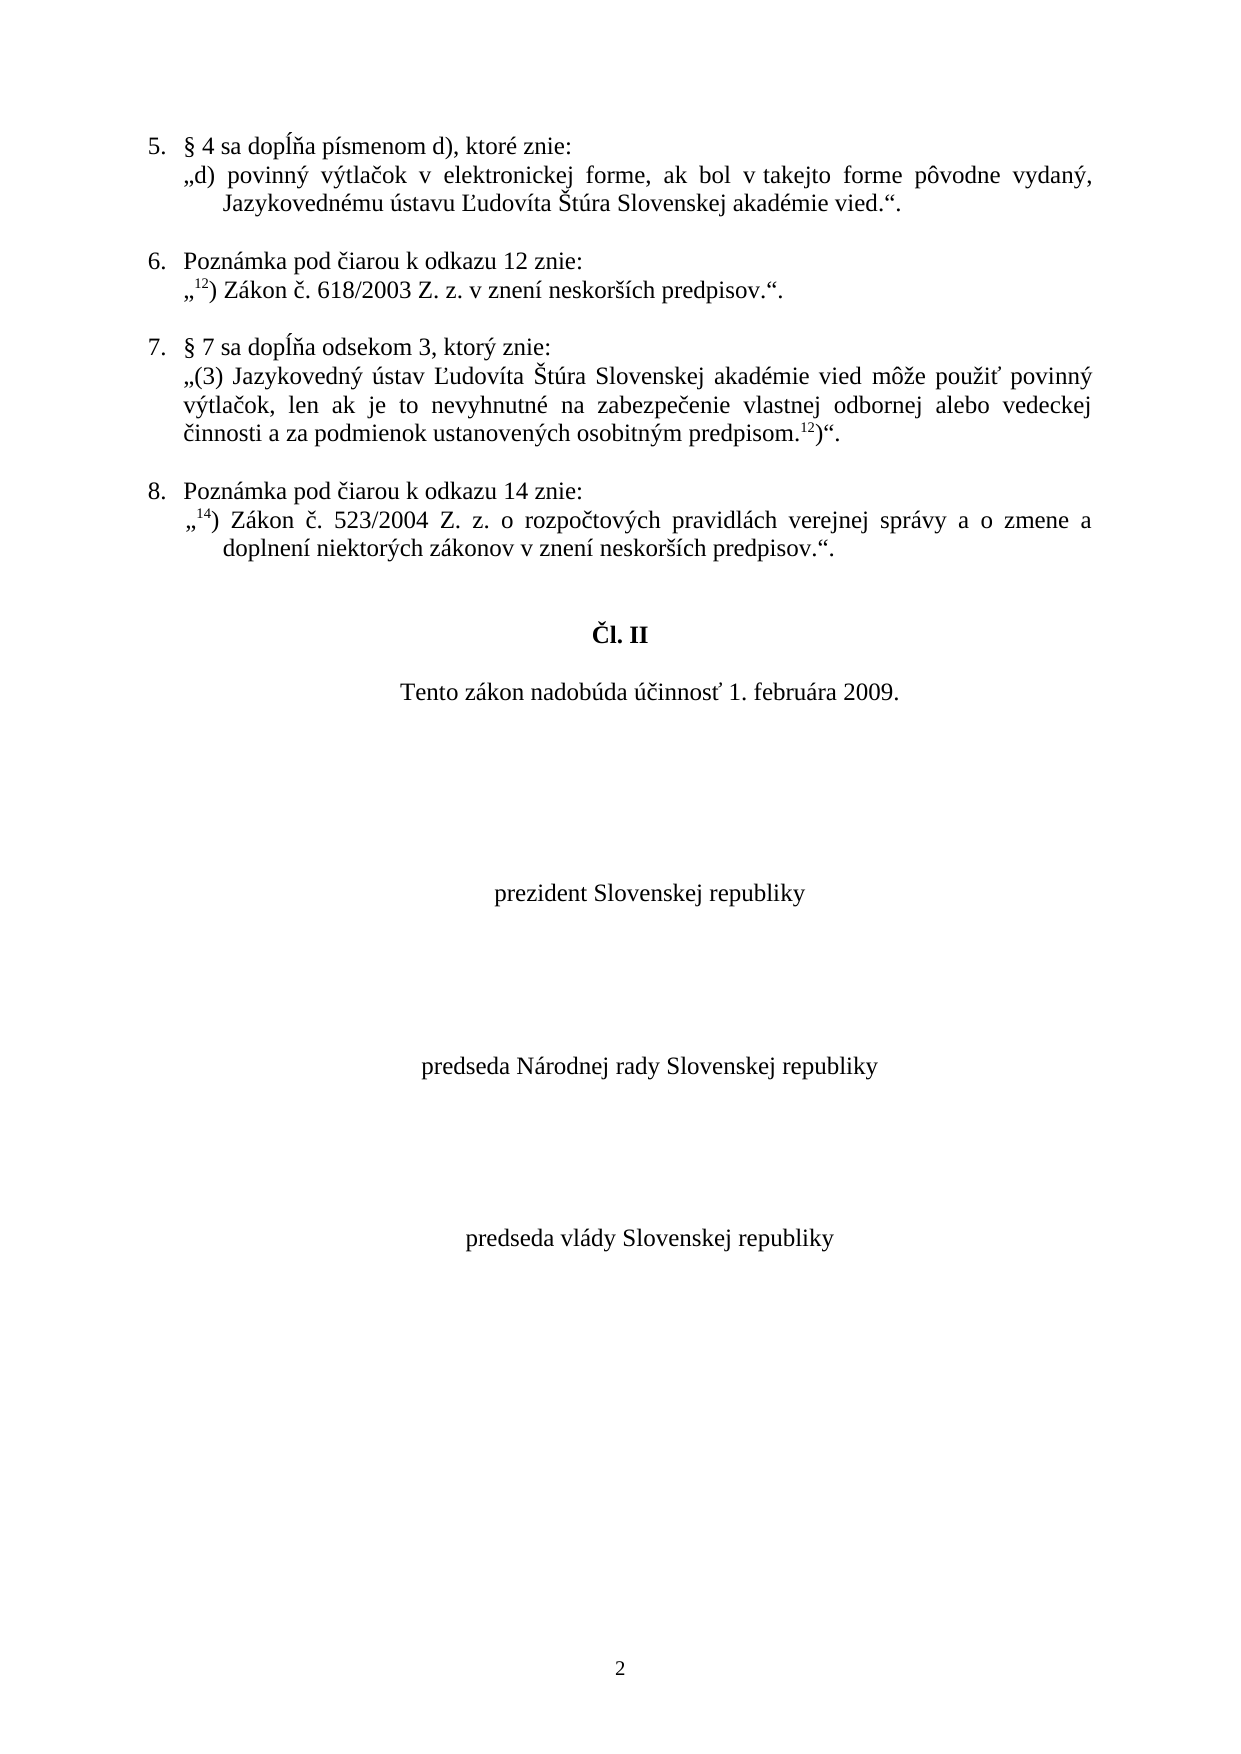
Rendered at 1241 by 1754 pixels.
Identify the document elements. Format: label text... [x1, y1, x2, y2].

list § 7 sa dopĺňa odsekom 3, ktorý znie: [148, 332, 1093, 361]
text Tento zákon nadobúda účinnosť 1. februára 2009. [148, 677, 1093, 706]
text prezident Slovenskej republiky [148, 878, 1093, 907]
text predseda Národnej rady Slovenskej republiky [148, 1051, 1093, 1080]
list § 4 sa dopĺňa písmenom d), ktoré znie: [148, 131, 1093, 160]
text „d) povinný výtlačok v elektronickej forme, ak bol v takejto forme pôvodne vydaný, Jazykovednému ústavu Ľudovíta Štúra Slovenskej akadémie vied.“. [183, 160, 1093, 217]
text „14) Zákon č. 523/2004 Z. z. o rozpočtových pravidlách verejnej správy a o zmene a doplnení niektorých zákonov v znení neskorších predpisov.“. [185, 505, 1093, 562]
text „12) Zákon č. 618/2003 Z. z. v znení neskorších predpisov.“. [148, 275, 1093, 303]
text „(3) Jazykovedný ústav Ľudovíta Štúra Slovenskej akadémie vied môže použiť povinný výtlačok, len ak je to nevyhnutné na zabezpečenie vlastnej odbornej alebo vedeckej činnosti a za podmienok ustanovených osobitným predpisom.12)“. [183, 361, 1093, 447]
text Čl. II [148, 620, 1093, 648]
text predseda vlády Slovenskej republiky [148, 1223, 1093, 1252]
list Poznámka pod čiarou k odkazu 12 znie: [148, 246, 1093, 275]
list Poznámka pod čiarou k odkazu 14 znie: [148, 476, 1093, 505]
